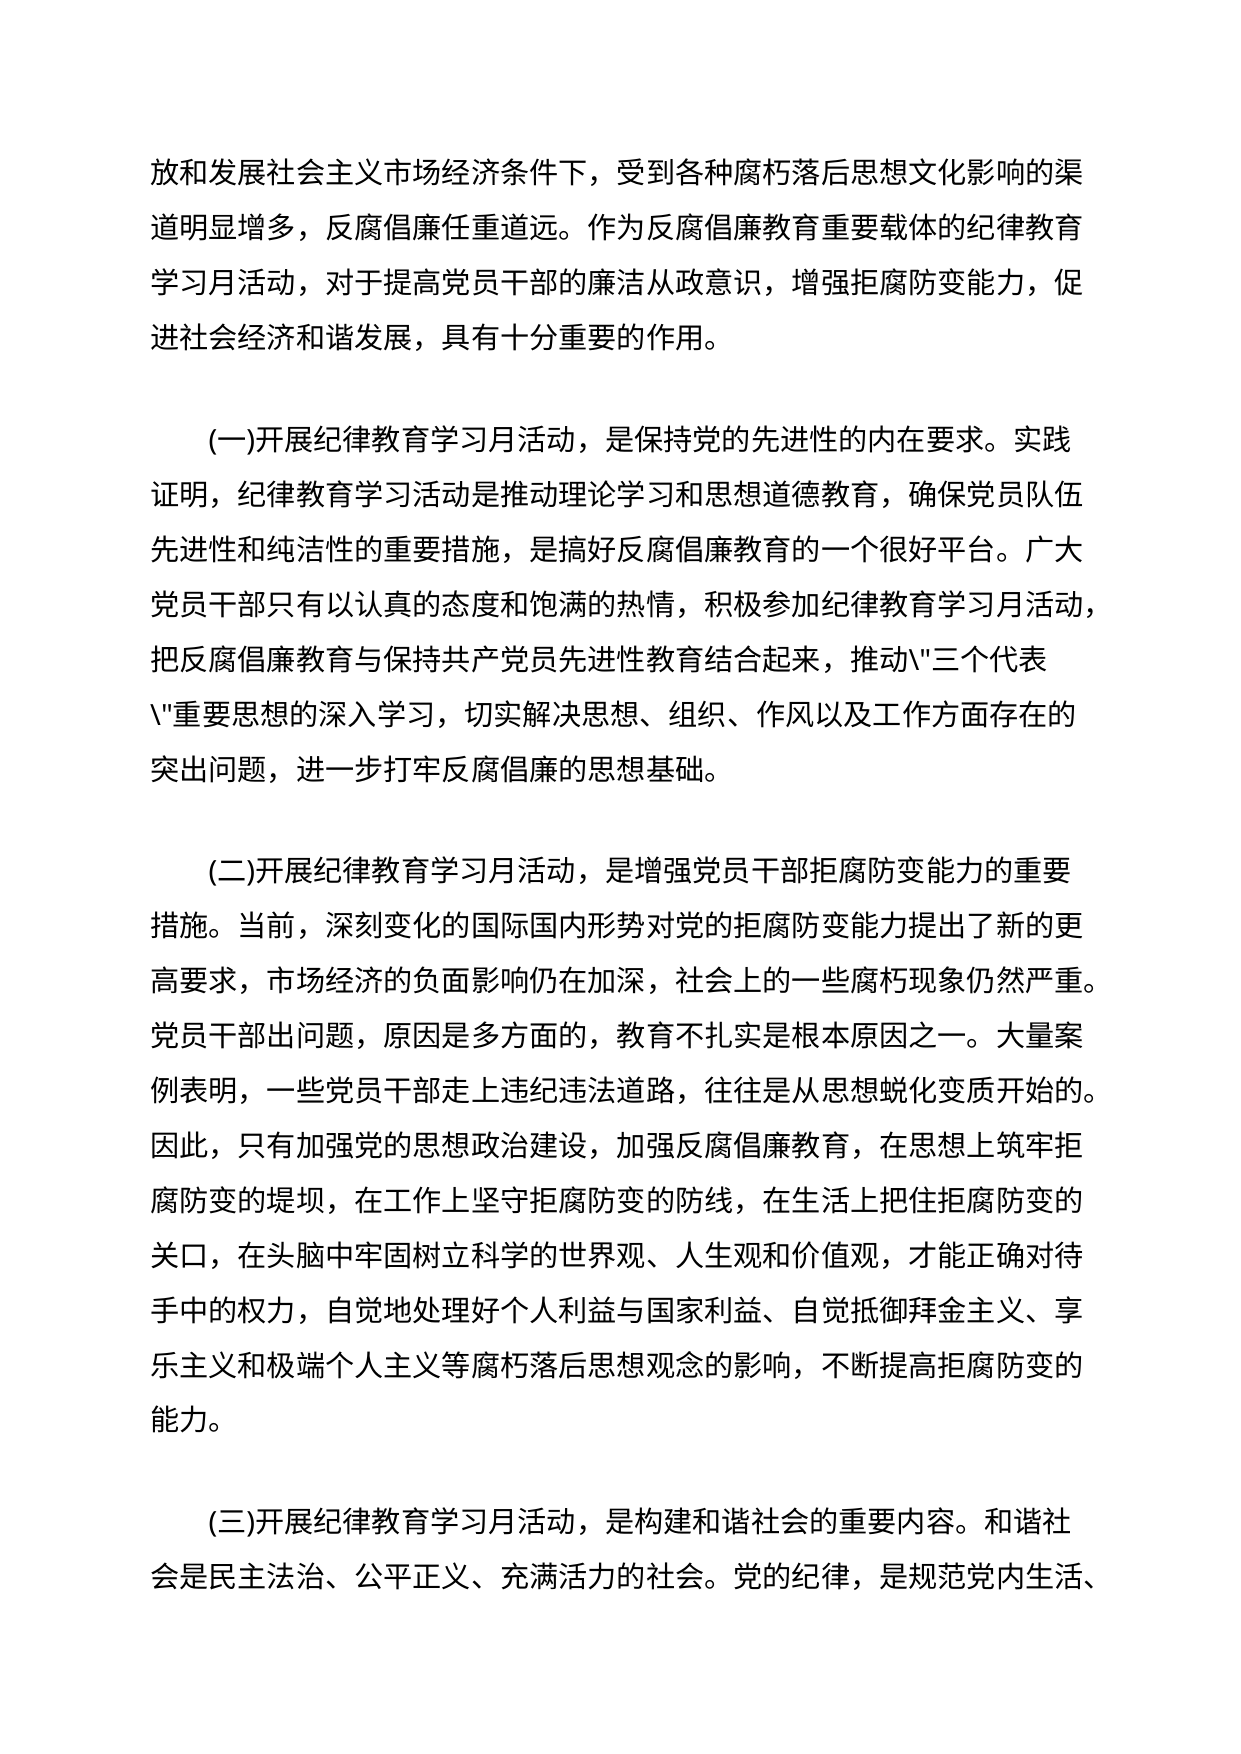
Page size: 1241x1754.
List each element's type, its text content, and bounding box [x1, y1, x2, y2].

text (二)开展纪律教育学习月活动，是增强党员干部拒腐防变能力的重要措施。当前，深刻变化的国际国内形势对党的拒腐防变能力提出了新的更高要求，市场经济的负面影响仍在加深，社会上的一些腐朽现象仍然严重。党员干部出问题，原因是多方面的，教育不扎实是根本原因之一。大量案例表明，一些党员干部走上违纪违法道路，往往是从思想蜕化变质开始的。因此，只有加强党的思想政治建设，加强反腐倡廉教育，在思想上筑牢拒腐防变的堤坝，在工作上坚守拒腐防变的防线，在生活上把住拒腐防变的关口，在头脑中牢固树立科学的世界观、人生观和价值观，才能正确对待手中的权力，自觉地处理好个人利益与国家利益、自觉抵御拜金主义、享乐主义和极端个人主义等腐朽落后思想观念的影响，不断提高拒腐防变的能力。 [150, 848, 1090, 1439]
text (一)开展纪律教育学习月活动，是保持党的先进性的内在要求。实践证明，纪律教育学习活动是推动理论学习和思想道德教育，确保党员队伍先进性和纯洁性的重要措施，是搞好反腐倡廉教育的一个很好平台。广大党员干部只有以认真的态度和饱满的热情，积极参加纪律教育学习月活动，把反腐倡廉教育与保持共产党员先进性教育结合起来，推动\"三个代表\"重要思想的深入学习，切实解决思想、组织、作风以及工作方面存在的突出问题，进一步打牢反腐倡廉的思想基础。 [150, 416, 1090, 788]
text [150, 1499, 1090, 1596]
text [150, 150, 1090, 357]
